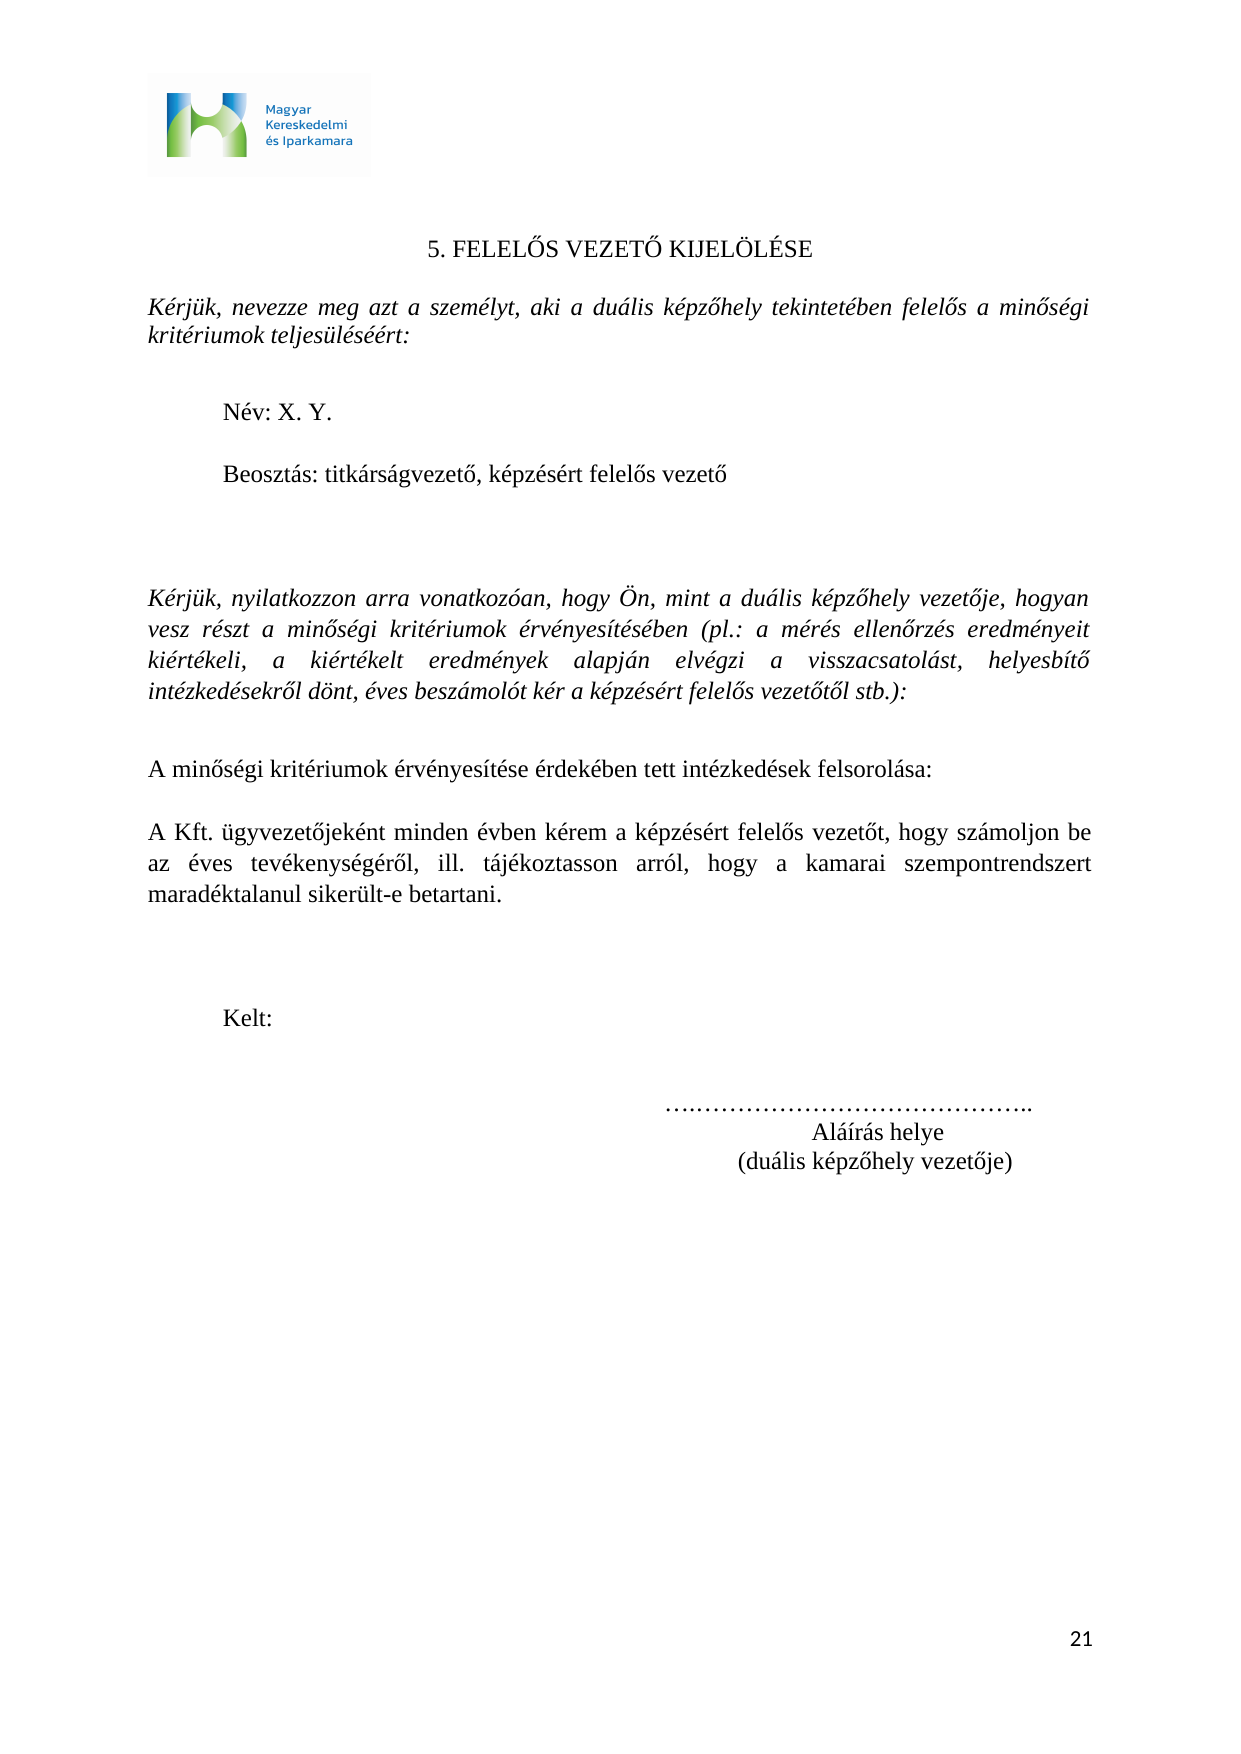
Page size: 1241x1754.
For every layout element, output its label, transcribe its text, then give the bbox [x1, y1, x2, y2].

list A minőségi kritériumok érvényesítése érdekében tett intézkedések felsorolása: [148, 754, 1093, 783]
list Beosztás: titkárságvezető, képzésért felelős vezető [223, 459, 1093, 488]
list Név: X. Y. [223, 397, 1093, 426]
list (duális képzőhely vezetője) [223, 1146, 1093, 1175]
list ….………………………………….. [223, 1060, 1093, 1117]
list A Kft. ügyvezetőjeként minden évben kérem a képzésért felelős vezetőt, hogy számoljon be az éves tevékenységéről, ill. tájékoztasson arról, hogy a kamarai szempontrendszert maradéktalanul sikerült-e betartani. [148, 817, 1093, 907]
text Kérjük, nyilatkozzon arra vonatkozóan, hogy Ön, mint a duális képzőhely vezetője, hogyan vesz részt a minőségi kritériumok érvényesítésében (pl.: a mérés ellenőrzés eredményeit kiértékeli, a kiértékelt eredmények alapján elvégzi a visszacsatolást, helyesbítő intézkedésekről dönt, éves beszámolót kér a képzésért felelős vezetőtől stb.): [148, 583, 1093, 704]
list Aláírás helye [223, 1117, 1093, 1146]
picture [147, 73, 372, 177]
text 5. FELELŐS VEZETŐ KIJELÖLÉSE [148, 234, 1093, 263]
text Kérjük, nevezze meg azt a személyt, aki a duális képzőhely tekintetében felelős a minőségi kritériumok teljesüléséért: [148, 292, 1093, 349]
list Kelt: [223, 1003, 1093, 1032]
